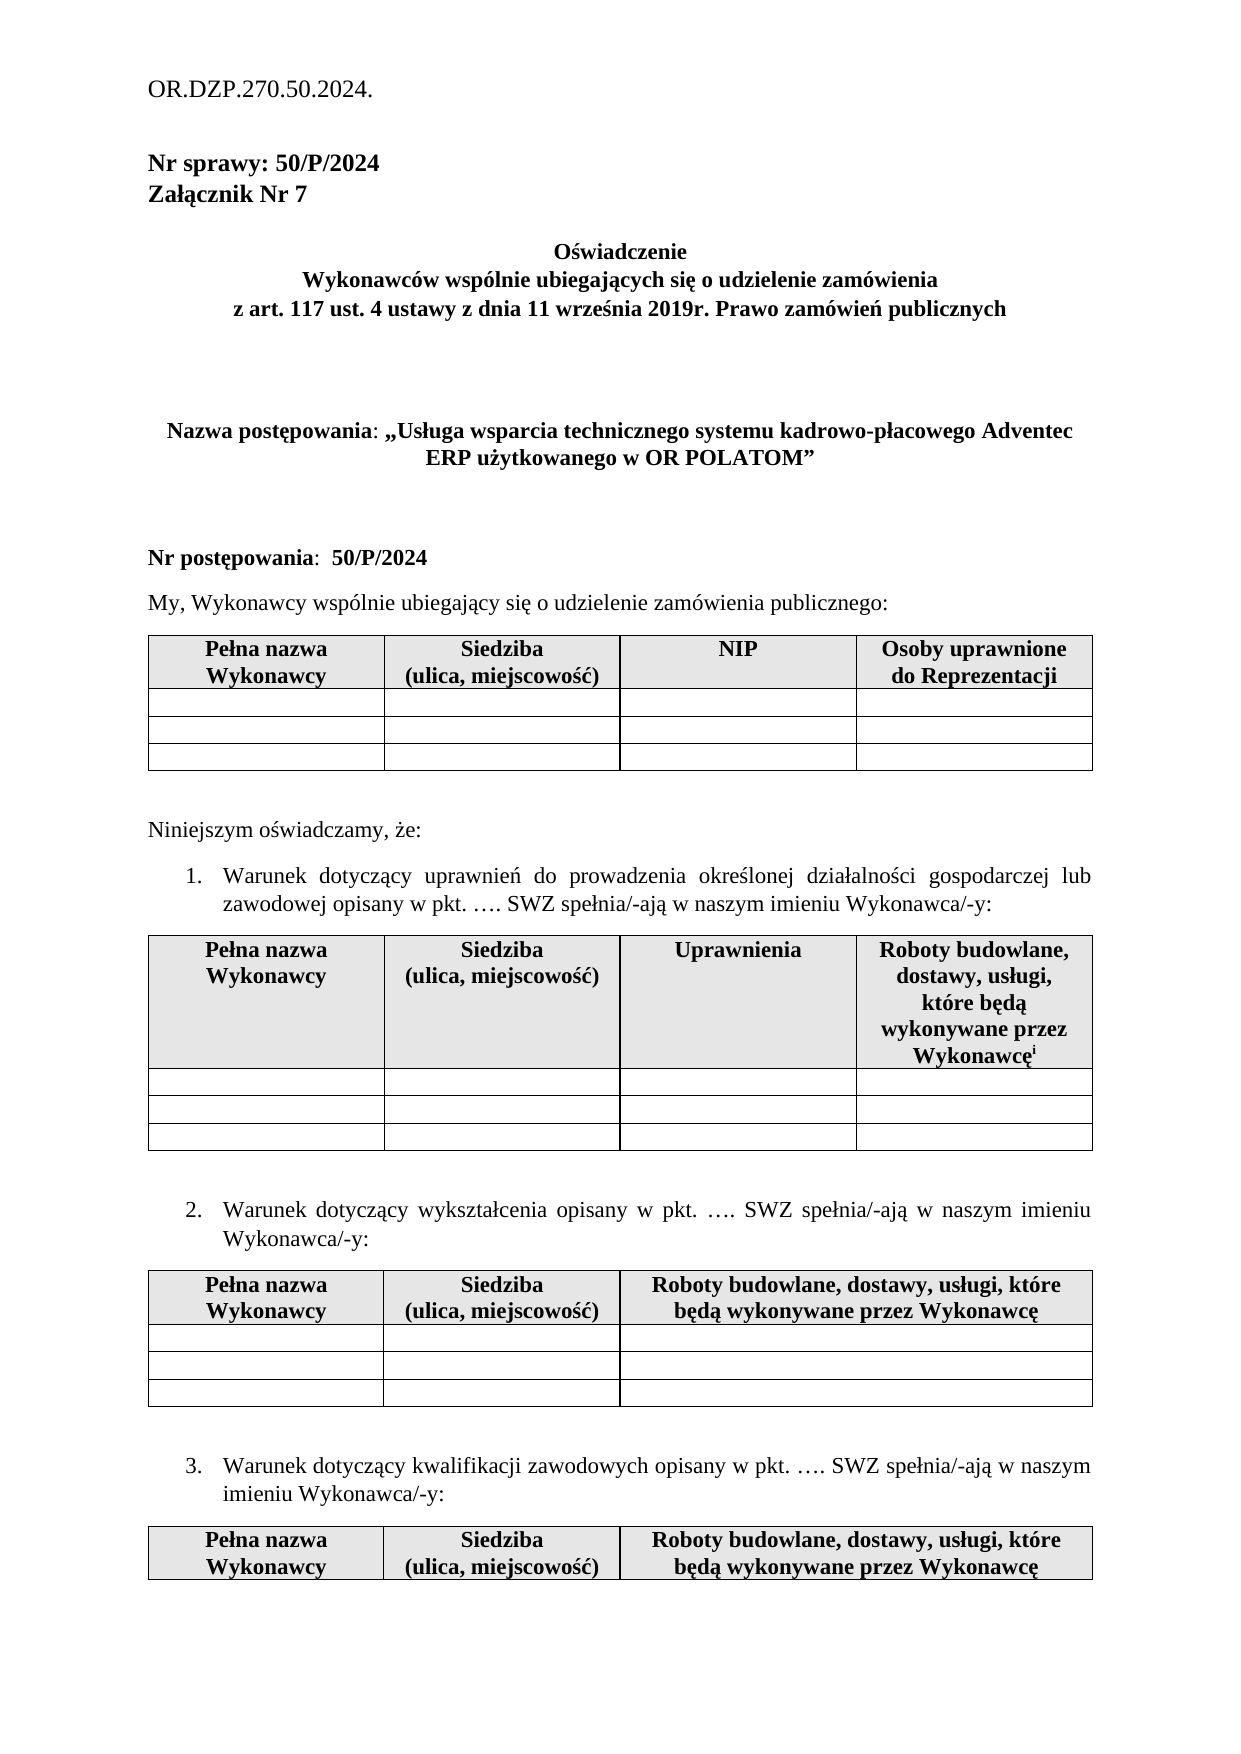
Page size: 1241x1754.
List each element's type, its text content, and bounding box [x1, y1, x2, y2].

table_cell [385, 1124, 619, 1150]
table_cell [149, 1352, 383, 1378]
table_cell [857, 689, 1092, 716]
table_header Siedziba (ulica, miejscowość) [384, 1271, 619, 1324]
table_header Roboty budowlane, dostawy, usługi, które będą wykonywane przez Wykonawcę [621, 1271, 1092, 1324]
table_header Pełna nazwa Wykonawcy [149, 1527, 383, 1579]
table_cell [857, 1124, 1092, 1150]
table_header Roboty budowlane, dostawy, usługi, które będą wykonywane przez Wykonawcę [857, 936, 1092, 1068]
table_cell [857, 744, 1092, 770]
text Niniejszym oświadczamy, że: [148, 817, 1093, 843]
table_cell [149, 1069, 384, 1095]
list Warunek dotyczący wykształcenia opisany w pkt. …. SWZ spełnia/-ają w naszym imieniu Wykonawca/-y: [185, 1196, 1093, 1251]
table_cell [385, 717, 619, 743]
table_cell [621, 1352, 1092, 1378]
table_cell [385, 744, 619, 770]
table_header Siedziba (ulica, miejscowość) [385, 936, 619, 1068]
list Warunek dotyczący uprawnień do prowadzenia określonej działalności gospodarczej lub zawodowej opisany w pkt. …. SWZ spełnia/-ają w naszym imieniu Wykonawca/-y: [185, 862, 1093, 916]
table_cell [384, 1380, 619, 1406]
table_cell [621, 1069, 856, 1095]
table_cell [149, 1380, 383, 1406]
text Oświadczenie [148, 238, 1093, 264]
text Wykonawców wspólnie ubiegających się o udzielenie zamówienia [148, 267, 1093, 293]
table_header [621, 1527, 1092, 1579]
text Nr sprawy: 50/P/2024 [148, 148, 1093, 176]
table_cell [385, 1069, 619, 1095]
table_header Pełna nazwa Wykonawcy [149, 1271, 383, 1324]
text z art. 117 ust. 4 ustawy z dnia 11 września 2019r. Prawo zamówień publicznych [148, 295, 1093, 321]
table_cell [149, 744, 384, 770]
text Załącznik Nr 7 [148, 179, 1093, 207]
table_cell [857, 1069, 1092, 1095]
table_cell [621, 1124, 856, 1150]
table_cell [149, 717, 384, 743]
text Nr postępowania: 50/P/2024 [148, 544, 1093, 571]
table_cell [621, 689, 856, 716]
table_cell [385, 1096, 619, 1123]
text Nazwa postępowania: „Usługa wsparcia technicznego systemu kadrowo-płacowego Adventec ERP użytkowanego w OR POLATOM” [148, 415, 1093, 470]
table_cell [149, 1325, 383, 1351]
table_cell [385, 689, 619, 716]
text My, Wykonawcy wspólnie ubiegający się o udzielenie zamówienia publicznego: [148, 589, 1093, 616]
list Warunek dotyczący kwalifikacji zawodowych opisany w pkt. …. SWZ spełnia/-ają w naszym imieniu Wykonawca/-y: [185, 1452, 1093, 1507]
table_cell [621, 744, 856, 770]
table_cell [384, 1325, 619, 1351]
table_cell [384, 1352, 619, 1378]
table_header Siedziba (ulica, miejscowość) [384, 1527, 619, 1579]
table_cell [621, 1380, 1092, 1406]
table_cell [149, 1096, 384, 1123]
table_header Siedziba (ulica, miejscowość) [385, 636, 619, 688]
table_cell [857, 1096, 1092, 1123]
table_cell [857, 717, 1092, 743]
table_header Pełna nazwa Wykonawcy [149, 936, 384, 1068]
table_header Uprawnienia [621, 936, 856, 1068]
table_header Osoby uprawnione do Reprezentacji [857, 636, 1092, 688]
table_cell [149, 1124, 384, 1150]
table_cell [149, 689, 384, 716]
table_cell [621, 1096, 856, 1123]
table_header Pełna nazwa Wykonawcy [149, 636, 384, 688]
table_cell [621, 1325, 1092, 1351]
table_header NIP [621, 636, 856, 688]
table_cell [621, 717, 856, 743]
